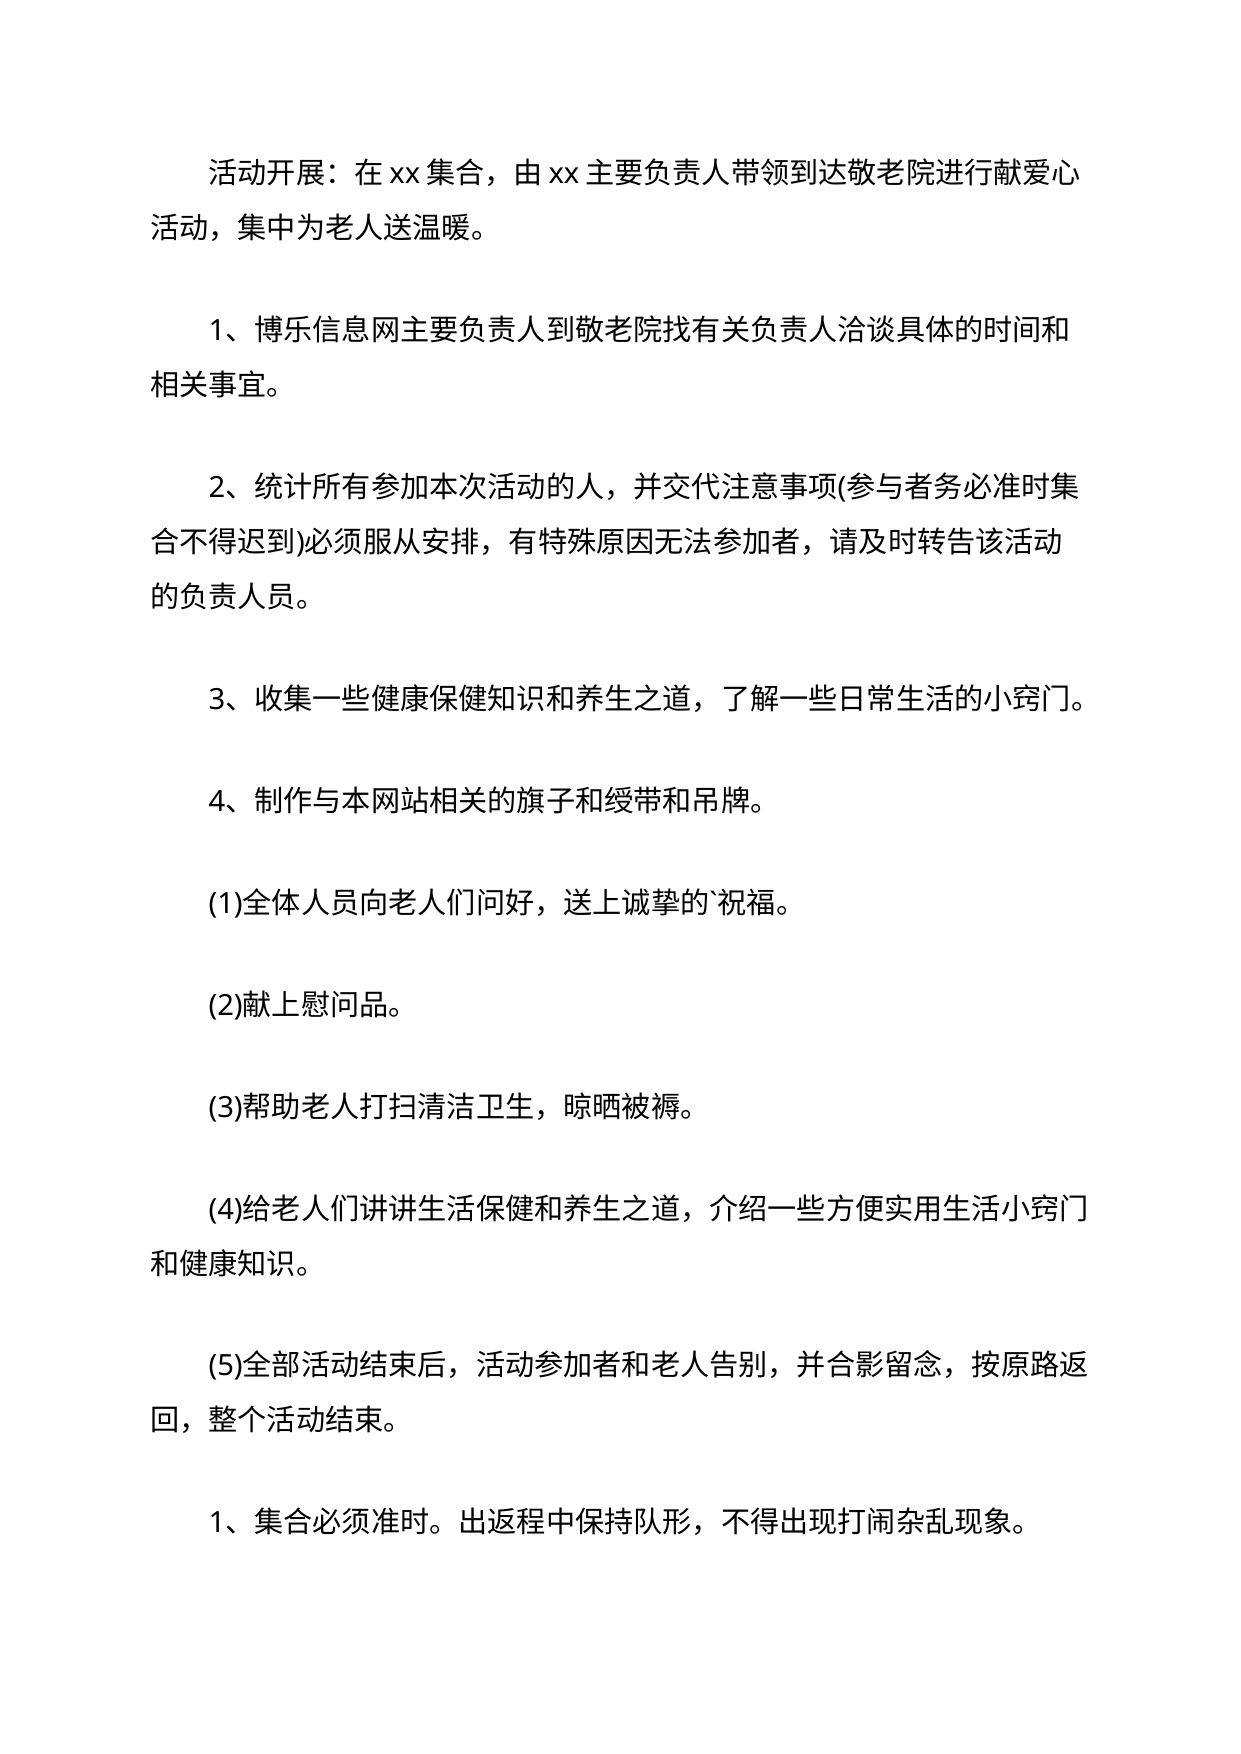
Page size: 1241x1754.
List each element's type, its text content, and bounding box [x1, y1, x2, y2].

text (2)献上慰问品。 [150, 981, 1090, 1024]
text 3、收集一些健康保健知识和养生之道，了解一些日常生活的小窍门。 [150, 675, 1090, 718]
text 1、集合必须准时。出返程中保持队形，不得出现打闹杂乱现象。 [150, 1499, 1090, 1541]
text 2、统计所有参加本次活动的人，并交代注意事项(参与者务必准时集合不得迟到)必须服从安排，有特殊原因无法参加者，请及时转告该活动的负责人员。 [150, 463, 1090, 616]
text (4)给老人们讲讲生活保健和养生之道，介绍一些方便实用生活小窍门和健康知识。 [150, 1185, 1090, 1282]
text 4、制作与本网站相关的旗子和绶带和吊牌。 [150, 777, 1090, 820]
text (5)全部活动结束后，活动参加者和老人告别，并合影留念，按原路返回，整个活动结束。 [150, 1342, 1090, 1439]
text (1)全体人员向老人们问好，送上诚挚的`祝福。 [150, 879, 1090, 922]
text 活动开展：在xx集合，由xx主要负责人带领到达敬老院进行献爱心活动，集中为老人送温暖。 [150, 150, 1090, 247]
text (3)帮助老人打扫清洁卫生，晾晒被褥。 [150, 1083, 1090, 1126]
text 1、博乐信息网主要负责人到敬老院找有关负责人洽谈具体的时间和相关事宜。 [150, 307, 1090, 404]
